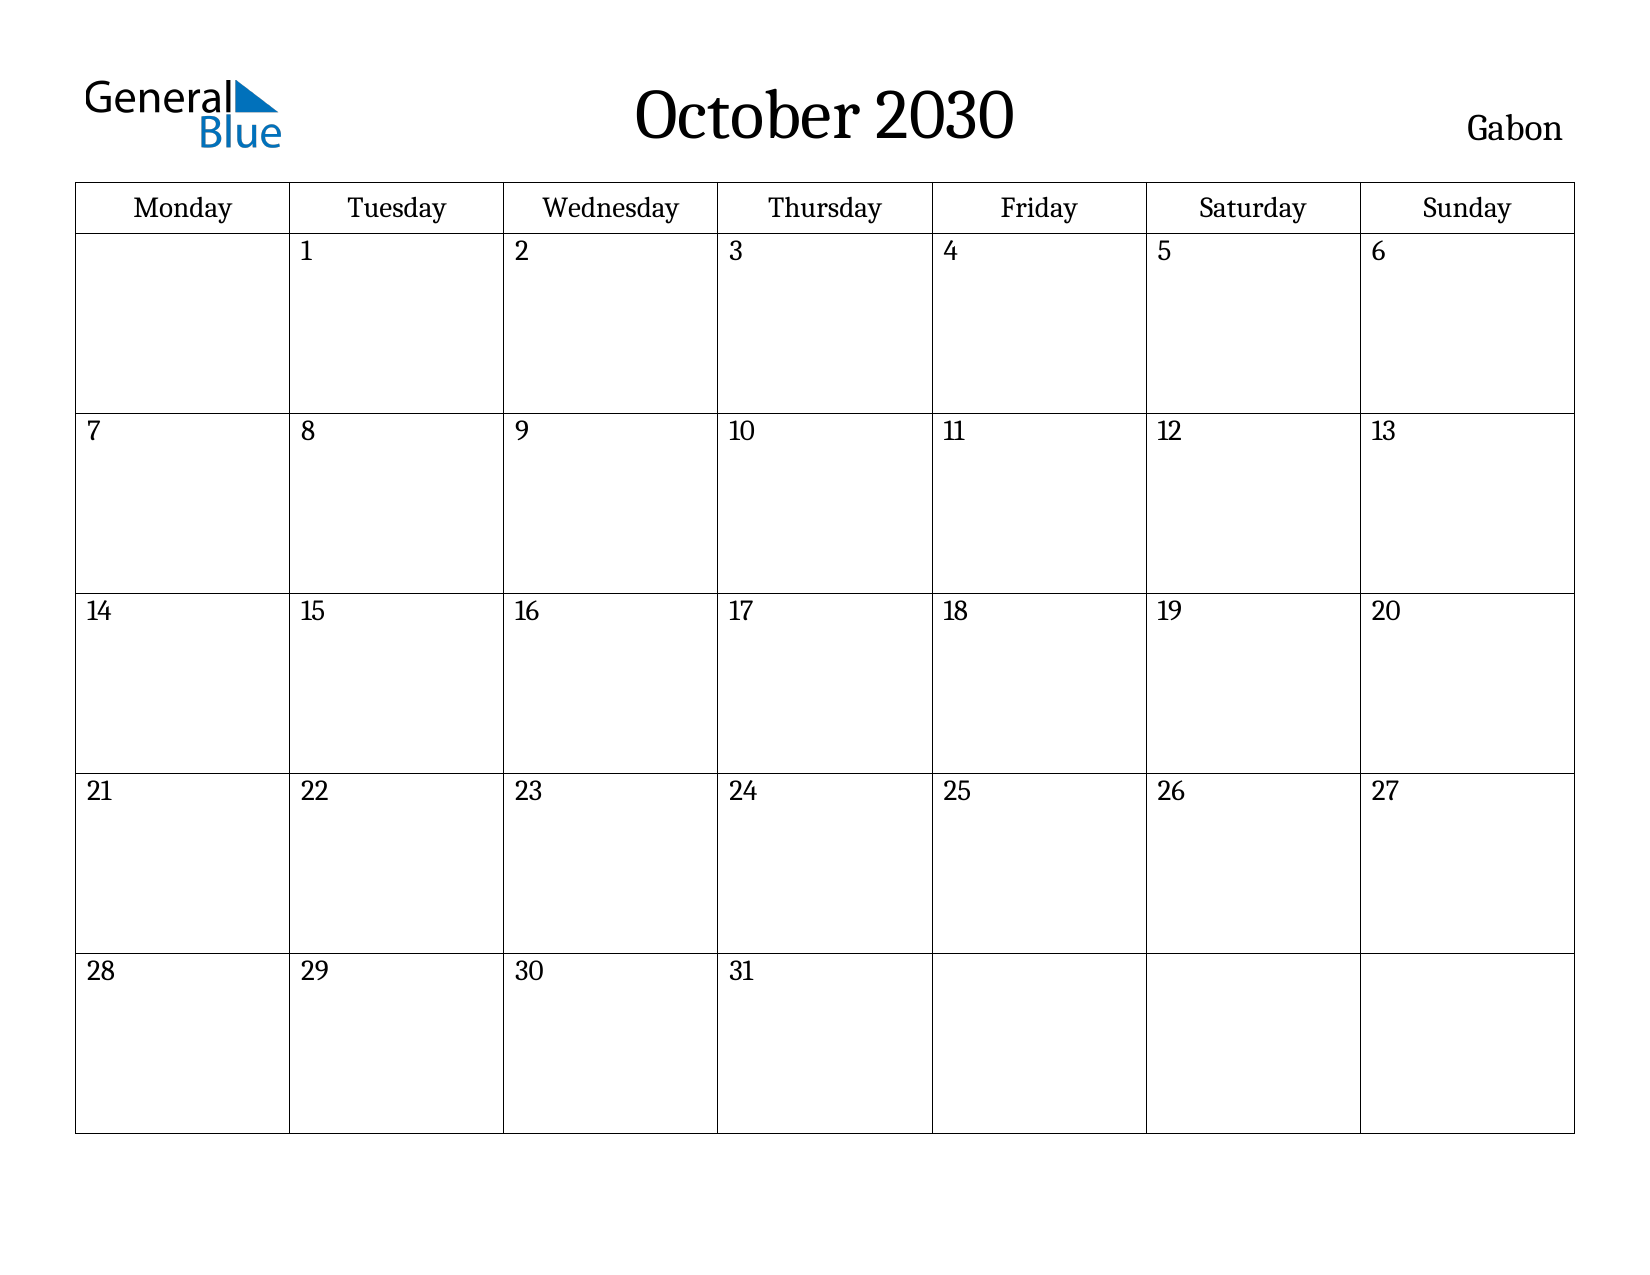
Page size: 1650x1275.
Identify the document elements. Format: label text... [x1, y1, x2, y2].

table_cell [504, 448, 717, 593]
table_cell 1 [290, 234, 503, 267]
table_cell 13 [1361, 414, 1574, 447]
table_cell [504, 988, 717, 1133]
table_cell 28 [76, 954, 289, 987]
table_cell 7 [76, 414, 289, 447]
table_cell [1147, 988, 1360, 1133]
table_cell [1361, 448, 1574, 593]
table_cell [933, 448, 1146, 593]
table_cell [290, 627, 503, 773]
table_cell 21 [76, 774, 289, 807]
table_header Gabon [1146, 75, 1574, 182]
table_cell [76, 267, 289, 413]
table_cell Tuesday [290, 183, 503, 233]
table_cell Sunday [1361, 183, 1574, 233]
table_cell 26 [1147, 774, 1360, 807]
picture [86, 80, 281, 148]
table_cell [718, 808, 932, 953]
table_cell Monday [76, 183, 289, 233]
table_cell 8 [290, 414, 503, 447]
table_cell 27 [1361, 774, 1574, 807]
table_cell [504, 808, 717, 953]
table_cell Wednesday [504, 183, 717, 233]
table_cell 11 [933, 414, 1146, 447]
table_cell 16 [504, 594, 717, 627]
table_cell [1361, 988, 1574, 1133]
table_cell [290, 267, 503, 413]
table_cell 23 [504, 774, 717, 807]
table_cell [1147, 808, 1360, 953]
table_cell [1361, 627, 1574, 773]
table_cell 12 [1147, 414, 1360, 447]
table_cell [933, 808, 1146, 953]
table_cell [76, 234, 289, 267]
table_cell 20 [1361, 594, 1574, 627]
table_cell 18 [933, 594, 1146, 627]
table_cell 2 [504, 234, 717, 267]
table_cell [76, 627, 289, 773]
table_cell [933, 627, 1146, 773]
table_cell Friday [933, 183, 1146, 233]
table_cell 3 [718, 234, 932, 267]
table_cell Saturday [1147, 183, 1360, 233]
table_cell 22 [290, 774, 503, 807]
table_cell [504, 627, 717, 773]
table_cell [718, 627, 932, 773]
table_cell [718, 988, 932, 1133]
table_cell [290, 988, 503, 1133]
table_cell [1361, 808, 1574, 953]
table_header October 2030 [504, 75, 1146, 182]
table_cell [933, 988, 1146, 1133]
table_cell [1147, 448, 1360, 593]
table_cell [933, 954, 1146, 987]
table_cell [76, 448, 289, 593]
table_cell 10 [718, 414, 932, 447]
table_cell [76, 988, 289, 1133]
table_cell 30 [504, 954, 717, 987]
table_cell [504, 267, 717, 413]
table_cell [290, 448, 503, 593]
table_cell 29 [290, 954, 503, 987]
table_cell 14 [76, 594, 289, 627]
table_cell 4 [933, 234, 1146, 267]
table_cell 24 [718, 774, 932, 807]
table_cell 6 [1361, 234, 1574, 267]
table_cell [1361, 267, 1574, 413]
table_cell [1147, 267, 1360, 413]
table_cell 5 [1147, 234, 1360, 267]
table_cell 9 [504, 414, 717, 447]
table_cell 31 [718, 954, 932, 987]
table_cell 17 [718, 594, 932, 627]
table_cell [1361, 954, 1574, 987]
table_cell 25 [933, 774, 1146, 807]
table_header [76, 75, 503, 182]
table_cell 15 [290, 594, 503, 627]
table_cell [718, 448, 932, 593]
table_cell [76, 808, 289, 953]
table_cell [1147, 954, 1360, 987]
table_cell [290, 808, 503, 953]
table_cell 19 [1147, 594, 1360, 627]
table_cell Thursday [718, 183, 932, 233]
table_cell [933, 267, 1146, 413]
table_cell [1147, 627, 1360, 773]
table_cell [718, 267, 932, 413]
